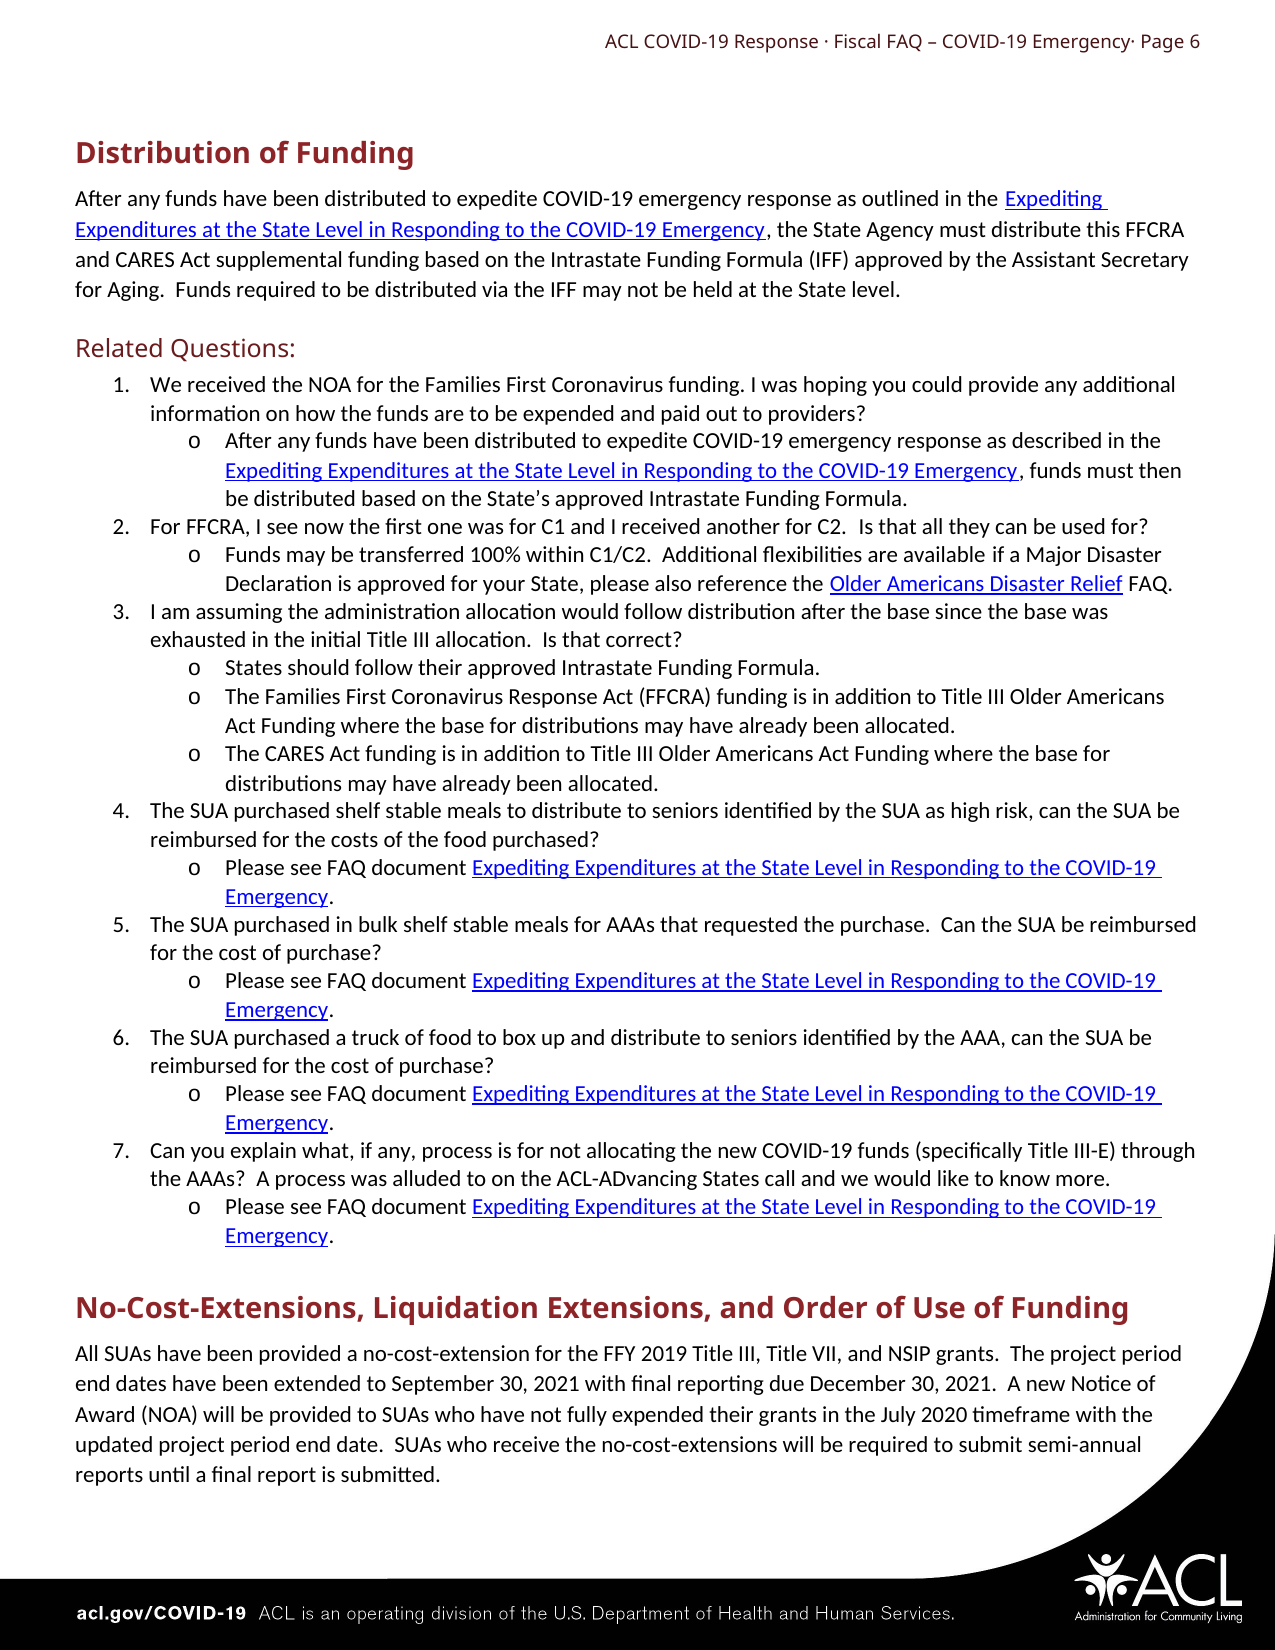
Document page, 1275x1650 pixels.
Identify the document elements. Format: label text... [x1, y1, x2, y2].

text After any funds have been distributed to expedite COVID-19 emergency response as outlined in the Expediting Expenditures at the State Level in Responding to the COVID-19 Emergency, the State Agency must distribute this FFCRA and CARES Act supplemental funding based on the Intrastate Funding Formula (IFF) approved by the Assistant Secretary for Aging. Funds required to be distributed via the IFF may not be held at the State level. [75, 184, 1200, 303]
subtitle Related Questions: [75, 330, 1200, 364]
list For FFCRA, I see now the first one was for C1 and I received another for C2. Is that all they can be used for? [112, 512, 1200, 540]
subtitle No-Cost-Extensions, Liquidation Extensions, and Order of Use of Funding [75, 1287, 1200, 1327]
list Please see FAQ document Expediting Expenditures at the State Level in Responding to the COVID-19 Emergency. [187, 1079, 1200, 1136]
list The CARES Act funding is in addition to Title III Older Americans Act Funding where the base for distributions may have already been allocated. [187, 739, 1200, 797]
list Please see FAQ document Expediting Expenditures at the State Level in Responding to the COVID-19 Emergency. [187, 966, 1200, 1023]
list States should follow their approved Intrastate Funding Formula. [187, 653, 1200, 682]
text All SUAs have been provided a no-cost-extension for the FFY 2019 Title III, Title VII, and NSIP grants. The project period end dates have been extended to September 30, 2021 with final reporting due December 30, 2021. A new Notice of Award (NOA) will be provided to SUAs who have not fully expended their grants in the July 2020 timeframe with the updated project period end date. SUAs who receive the no-cost-extensions will be required to submit semi-annual reports until a final report is submitted. [75, 1339, 1200, 1488]
list The SUA purchased a truck of food to box up and distribute to seniors identified by the AAA, can the SUA be reimbursed for the cost of purchase? [112, 1023, 1200, 1079]
list The SUA purchased shelf stable meals to distribute to seniors identified by the SUA as high risk, can the SUA be reimbursed for the costs of the food purchased? [112, 797, 1200, 853]
list Please see FAQ document Expediting Expenditures at the State Level in Responding to the COVID-19 Emergency. [187, 1192, 1200, 1249]
list The Families First Coronavirus Response Act (FFCRA) funding is in addition to Title III Older Americans Act Funding where the base for distributions may have already been allocated. [187, 682, 1200, 739]
list Can you explain what, if any, process is for not allocating the new COVID-19 funds (specifically Title III-E) through the AAAs? A process was alluded to on the ACL-ADvancing States call and we would like to know more. [112, 1136, 1200, 1192]
list Funds may be transferred 100% within C1/C2. Additional flexibilities are available if a Major Disaster Declaration is approved for your State, please also reference the Older Americans Disaster Relief FAQ. [187, 540, 1200, 597]
picture [0, 1234, 1275, 1650]
list We received the NOA for the Families First Coronavirus funding. I was hoping you could provide any additional information on how the funds are to be expended and paid out to providers? [112, 371, 1200, 427]
list Please see FAQ document Expediting Expenditures at the State Level in Responding to the COVID-19 Emergency. [187, 853, 1200, 910]
subtitle Distribution of Funding [75, 132, 1200, 172]
list The SUA purchased in bulk shelf stable meals for AAAs that requested the purchase. Can the SUA be reimbursed for the cost of purchase? [112, 910, 1200, 966]
list After any funds have been distributed to expedite COVID-19 emergency response as described in the Expediting Expenditures at the State Level in Responding to the COVID-19 Emergency, funds must then be distributed based on the State’s approved Intrastate Funding Formula. [187, 427, 1200, 512]
list I am assuming the administration allocation would follow distribution after the base since the base was exhausted in the initial Title III allocation. Is that correct? [112, 597, 1200, 653]
